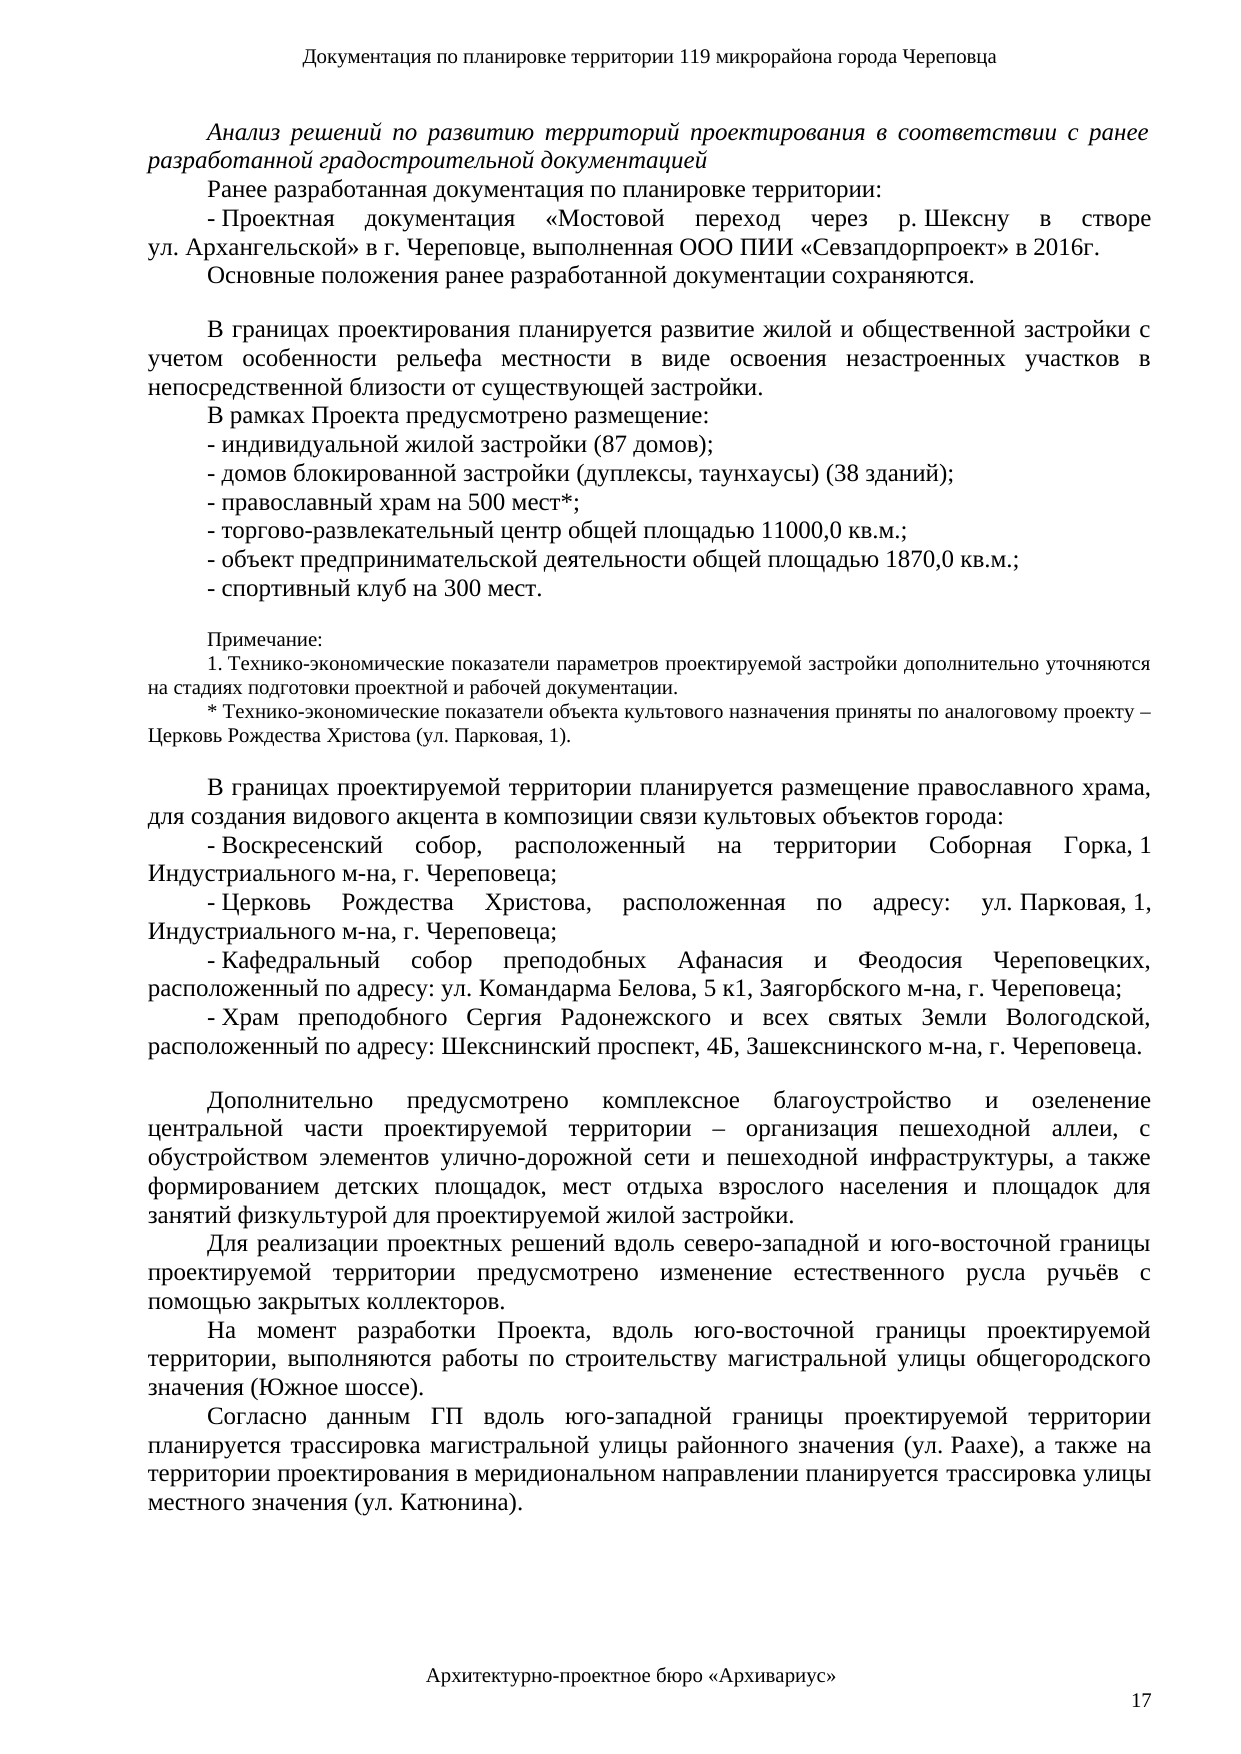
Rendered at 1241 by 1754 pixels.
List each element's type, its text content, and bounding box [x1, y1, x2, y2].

text 1. Технико-экономические показатели параметров проектируемой застройки дополнительно уточняются на стадиях подготовки проектной и рабочей документации. [148, 651, 1152, 699]
text - Церковь Рождества Христова, расположенная по адресу: ул. Парковая, 1, Индустриального м-на, г. Череповеца; [148, 887, 1152, 945]
text * Технико-экономические показатели объекта культового назначения приняты по аналоговому проекту – Церковь Рождества Христова (ул. Парковая, 1). [148, 699, 1152, 747]
text Дополнительно предусмотрено комплексное благоустройство и озеленение центральной части проектируемой территории – организация пешеходной аллеи, с обустройством элементов улично-дорожной сети и пешеходной инфраструктуры, а также формированием детских площадок, мест отдыха взрослого населения и площадок для занятий физкультурой для проектируемой жилой застройки. [148, 1085, 1152, 1228]
text - православный храм на 500 мест*; [148, 487, 1152, 516]
text Согласно данным ГП вдоль юго-западной границы проектируемой территории планируется трассировка магистральной улицы районного значения (ул. Раахе), а также на территории проектирования в меридиональном направлении планируется трассировка улицы местного значения (ул. Катюнина). [148, 1401, 1152, 1516]
text - Храм преподобного Сергия Радонежского и всех святых Земли Вологодской, расположенный по адресу: Шекснинский проспект, 4Б, Зашекснинского м-на, г. Череповеца. [148, 1002, 1152, 1060]
text В границах проектирования планируется развитие жилой и общественной застройки с учетом особенности рельефа местности в виде освоения незастроенных участков в непосредственной близости от существующей застройки. [148, 314, 1152, 401]
text - спортивный клуб на 300 мест. [148, 573, 1152, 602]
text Примечание: [148, 627, 1152, 651]
text Для реализации проектных решений вдоль северо-западной и юго-восточной границы проектируемой территории предусмотрено изменение естественного русла ручьёв с помощью закрытых коллекторов. [148, 1228, 1152, 1315]
text - индивидуальной жилой застройки (87 домов); [148, 429, 1152, 458]
text Анализ решений по развитию территорий проектирования в соответствии с ранее разработанной градостроительной документацией [148, 117, 1152, 174]
text В границах проектируемой территории планируется размещение православного храма, для создания видового акцента в композиции связи культовых объектов города: [148, 772, 1152, 830]
text - объект предпринимательской деятельности общей площадью 1870,0 кв.м.; [148, 544, 1152, 573]
text Основные положения ранее разработанной документации сохраняются. [148, 261, 1152, 289]
text На момент разработки Проекта, вдоль юго-восточной границы проектируемой территории, выполняются работы по строительству магистральной улицы общегородского значения (Южное шоссе). [148, 1315, 1152, 1401]
text - Кафедральный собор преподобных Афанасия и Феодосия Череповецких, расположенный по адресу: ул. Командарма Белова, 5 к1, Заягорбского м-на, г. Череповеца; [148, 945, 1152, 1002]
text - домов блокированной застройки (дуплексы, таунхаусы) (38 зданий); [148, 458, 1152, 487]
text - Воскресенский собор, расположенный на территории Соборная Горка, 1 Индустриального м-на, г. Череповеца; [148, 830, 1152, 887]
text - торгово-развлекательный центр общей площадью 11000,0 кв.м.; [148, 516, 1152, 544]
text В рамках Проекта предусмотрено размещение: [148, 401, 1152, 429]
text - Проектная документация «Мостовой переход через р. Шексну в створе ул. Архангельской» в г. Череповце, выполненная ООО ПИИ «Севзапдорпроект» в 2016г. [148, 203, 1152, 261]
text Ранее разработанная документация по планировке территории: [148, 174, 1152, 203]
